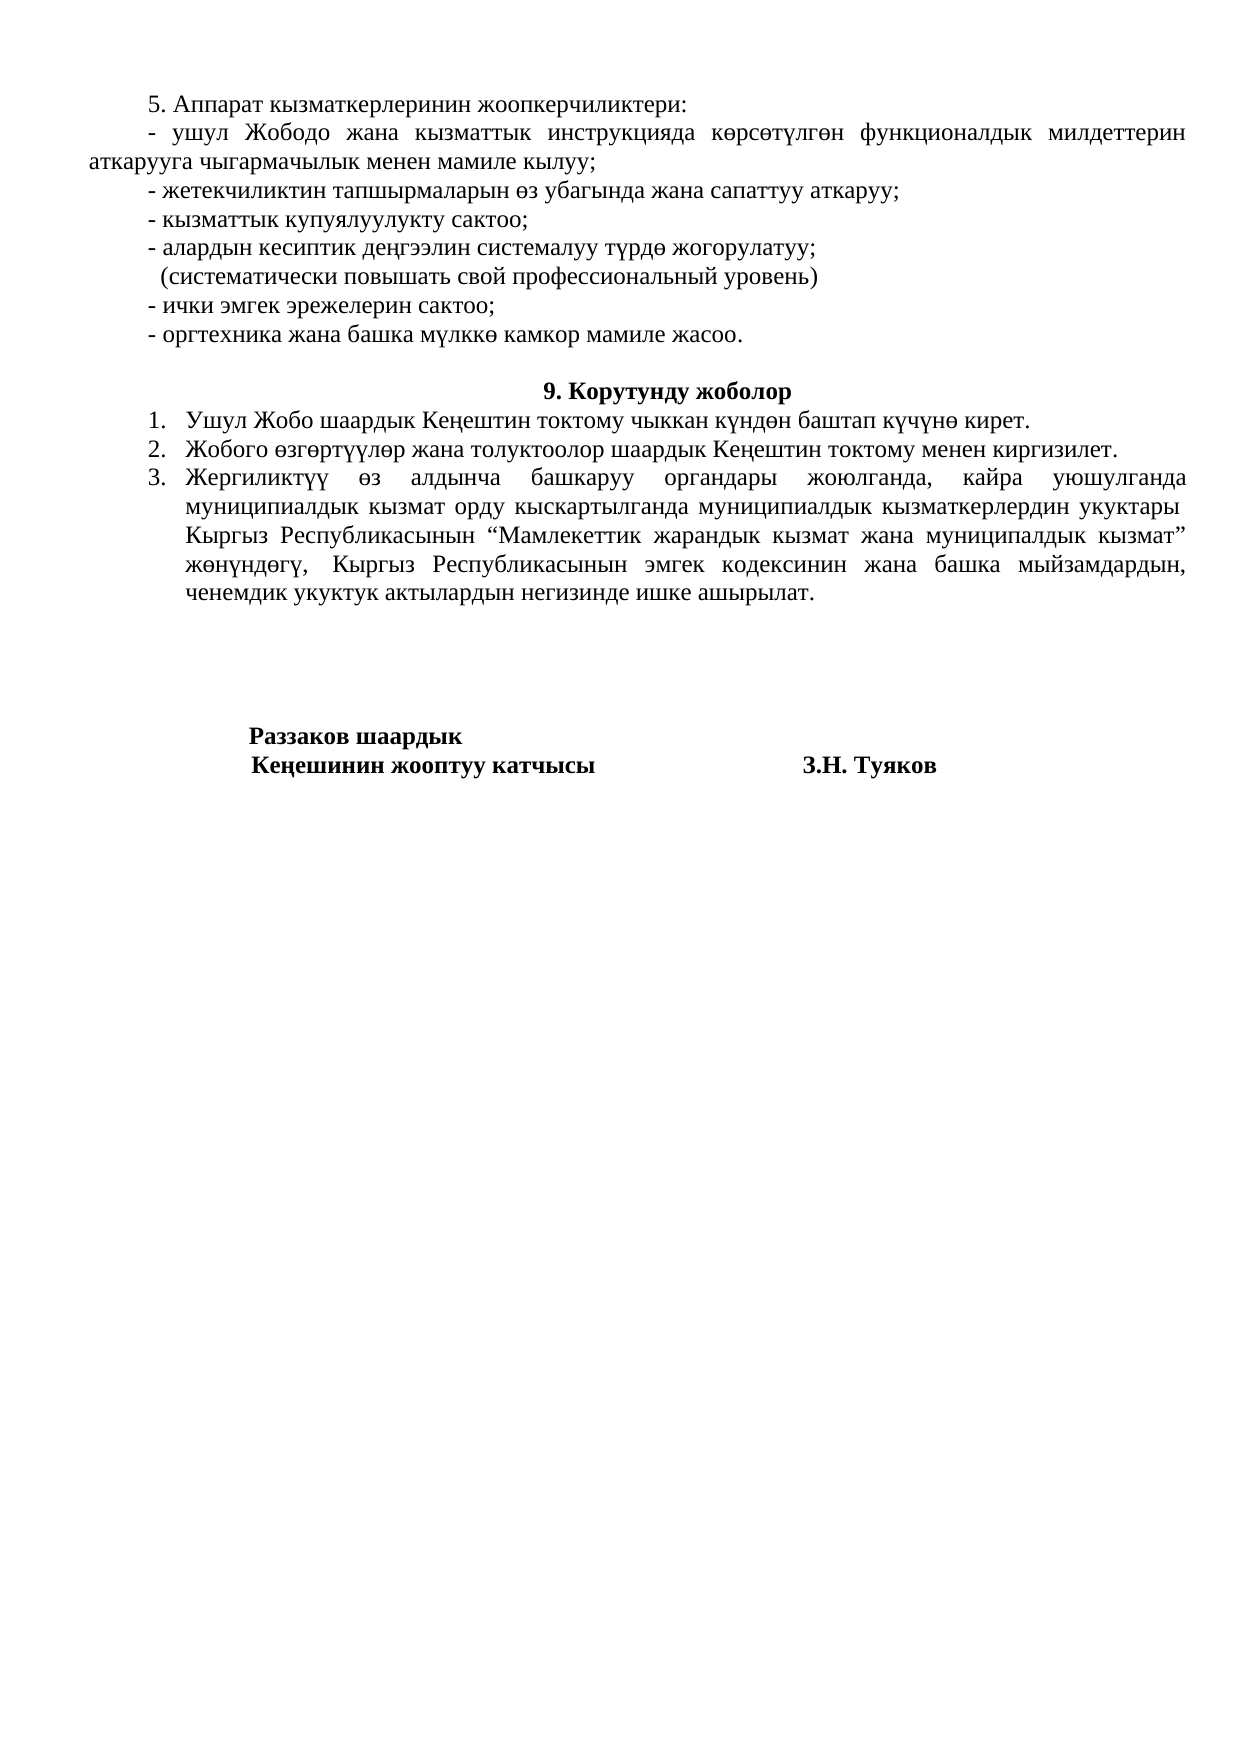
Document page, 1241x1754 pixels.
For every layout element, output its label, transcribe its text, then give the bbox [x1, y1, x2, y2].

list Ушул Жобо шаардык Кеңештин токтому чыккан күндөн баштап күчүнө кирет. [148, 405, 1187, 434]
text 5. Аппарат кызматкерлеринин жоопкерчиликтери: [89, 89, 1187, 117]
text - алардын кесиптик деңгээлин системалуу түрдө жогорулатуу; [89, 232, 1187, 261]
text Кеңешинин жооптуу катчысы З.Н. Туяков [89, 750, 1187, 779]
list Жергиликтүү өз алдынча башкаруу органдары жоюлганда, кайра уюшулганда муниципиалдык кызмат орду кыскартылганда муниципиалдык кызматкерлердин укуктары Кыргыз Республикасынын “Мамлекеттик жарандык кызмат жана муниципалдык кызмат” жөнүндөгү, Кыргыз Республикасынын эмгек кодексинин жана башка мыйзамдардын, ченемдик укуктук актылардын негизинде ишке ашырылат. [148, 462, 1187, 606]
text Раззаков шаардык [89, 721, 1187, 750]
text - оргтехника жана башка мүлккө камкор мамиле жасоо. [89, 319, 1187, 347]
text - кызматтык купуялуулукту сактоо; [89, 204, 1187, 232]
list Жобого өзгөртүүлөр жана толуктоолор шаардык Кеңештин токтому менен киргизилет. [148, 434, 1187, 462]
text - ички эмгек эрежелерин сактоо; [89, 290, 1187, 319]
text (систематически повышать свой профессиональный уровень) [89, 261, 1187, 290]
text - ушул Жободо жана кызматтык инструкцияда көрсөтүлгөн функционалдык милдеттерин аткарууга чыгармачылык менен мамиле кылуу; [89, 117, 1187, 175]
text 9. Корутунду жоболор [89, 376, 1187, 405]
text - жетекчиликтин тапшырмаларын өз убагында жана сапаттуу аткаруу; [89, 175, 1187, 204]
